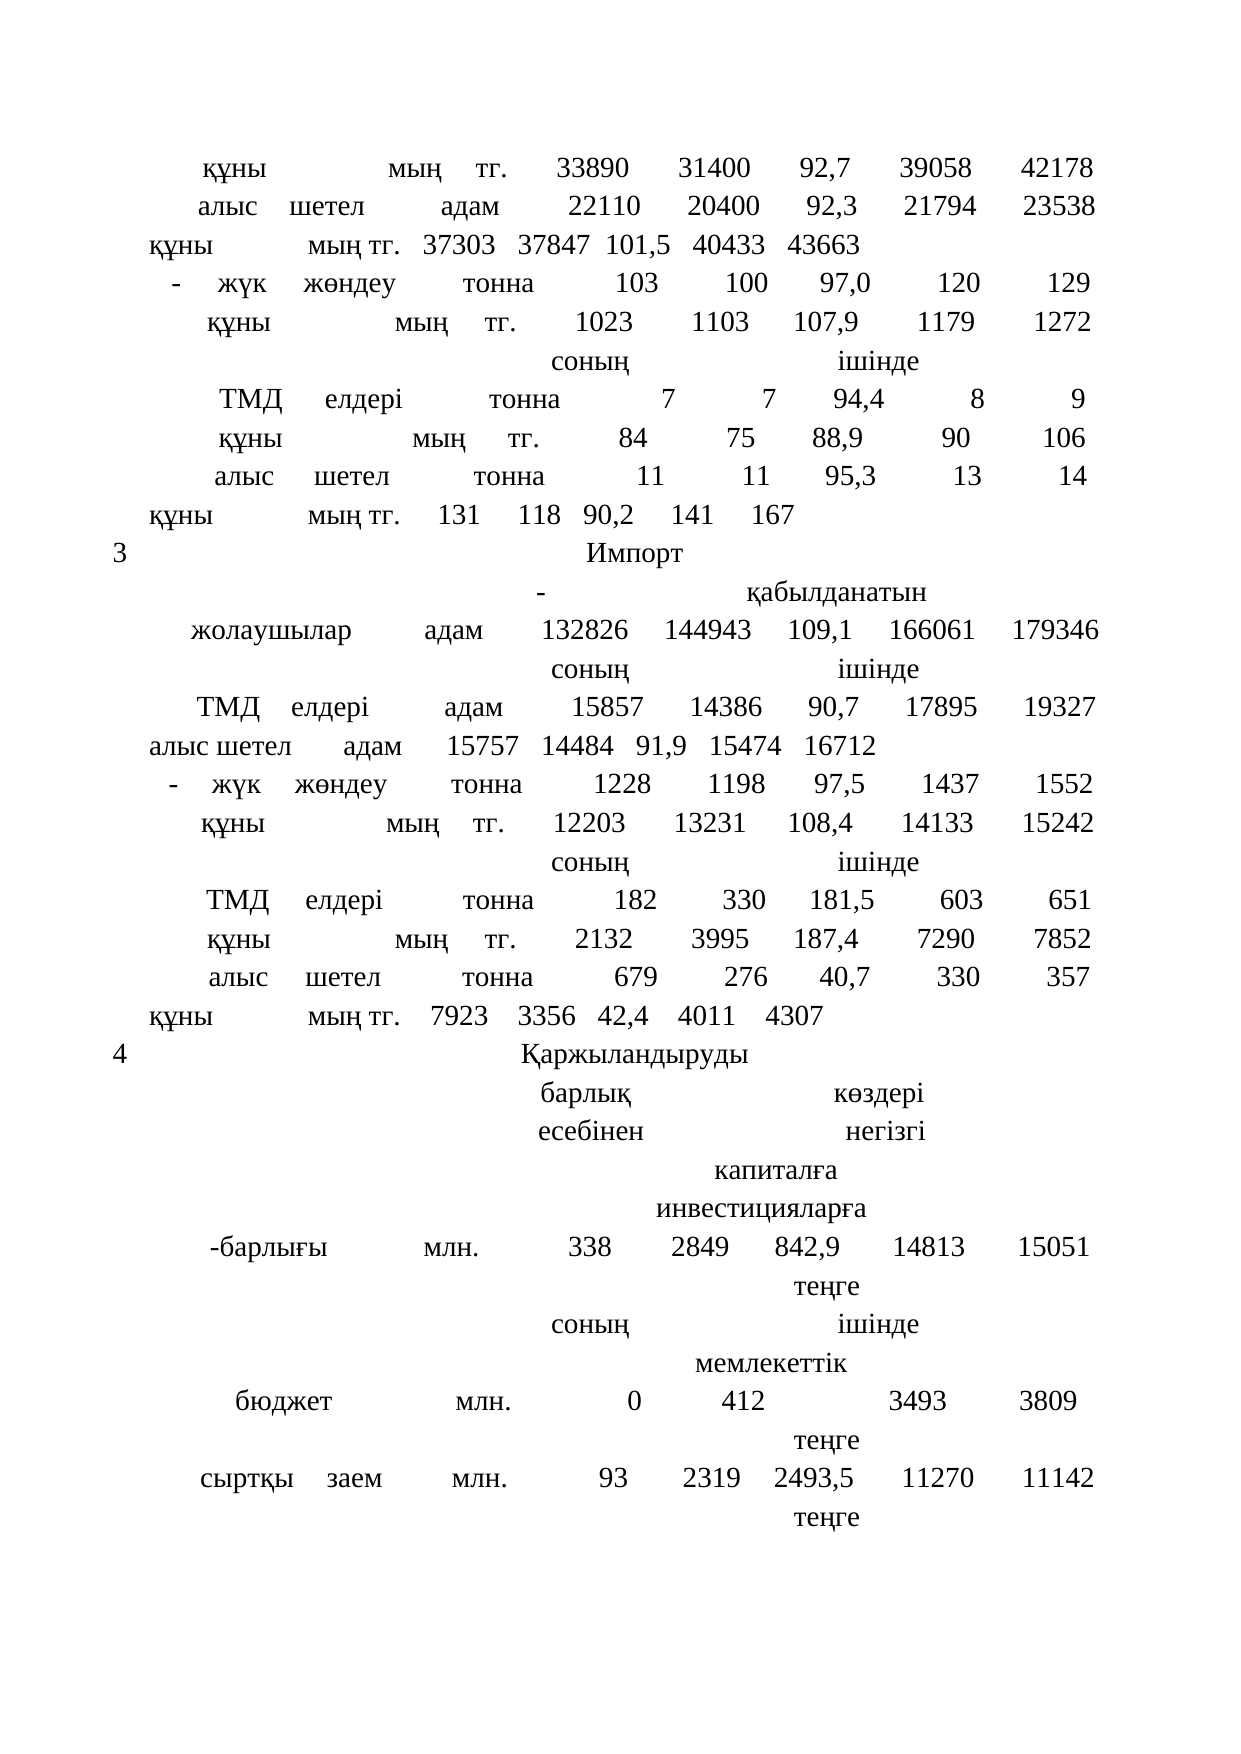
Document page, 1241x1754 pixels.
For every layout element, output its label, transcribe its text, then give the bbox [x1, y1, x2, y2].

text - жүк жөндеу тонна 103 100 97,0 120 129 құны мың тг. 1023 1103 107,9 1179 1272 соның ішінде ТМД елдері тонна 7 7 94,4 8 9 құны мың тг. 84 75 88,9 90 106 алыс шетел тонна 11 11 95,3 13 14 құны мың тг. 131 118 90,2 141 167 [112, 266, 1128, 530]
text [112, 150, 1128, 261]
text 3 Импорт - қабылданатын жолаушылар адам 132826 144943 109,1 166061 179346 соның ішінде ТМД елдері адам 15857 14386 90,7 17895 19327 алыс шетел адам 15757 14484 91,9 15474 16712 [112, 535, 1128, 762]
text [112, 1036, 1128, 1532]
text - жүк жөндеу тонна 1228 1198 97,5 1437 1552 құны мың тг. 12203 13231 108,4 14133 15242 соның ішінде ТМД елдері тонна 182 330 181,5 603 651 құны мың тг. 2132 3995 187,4 7290 7852 алыс шетел тонна 679 276 40,7 330 357 құны мың тг. 7923 3356 42,4 4011 4307 [112, 767, 1128, 1031]
